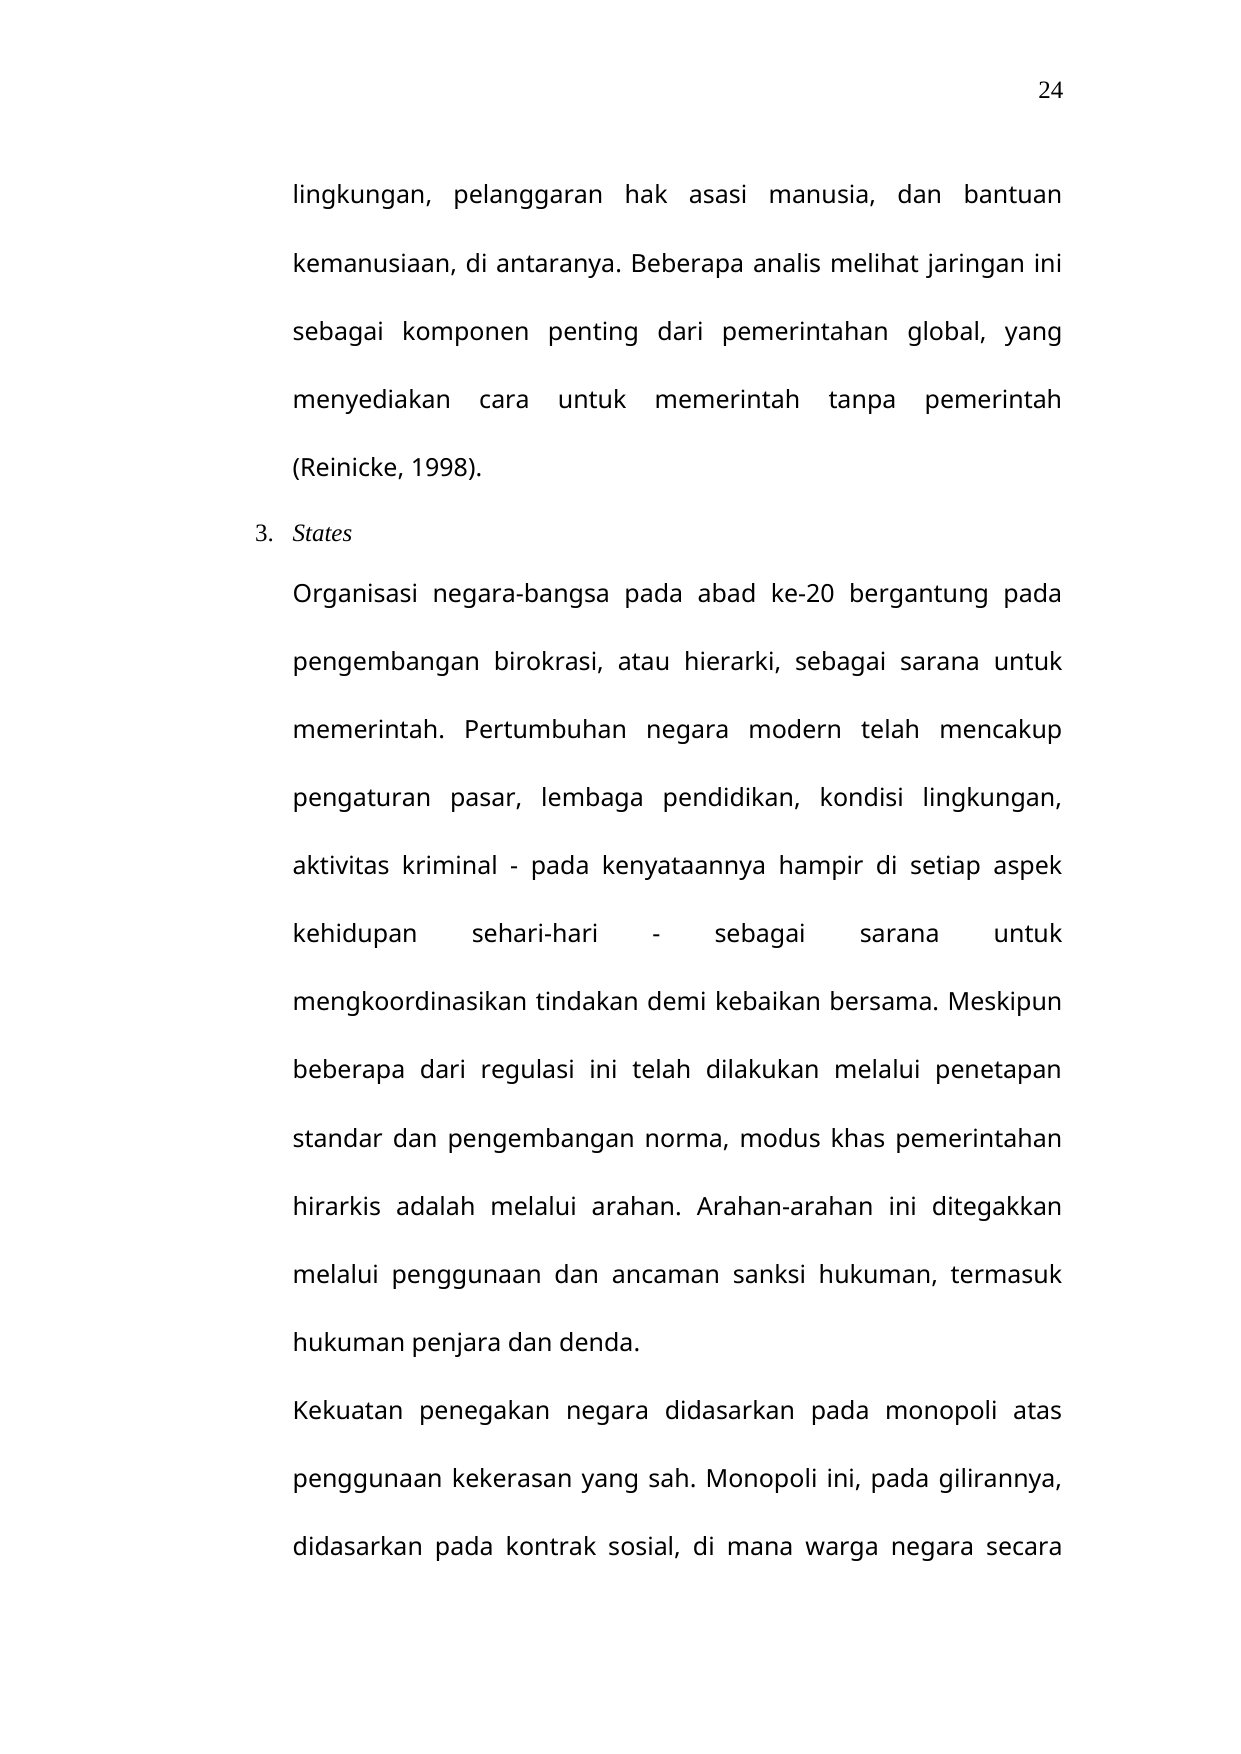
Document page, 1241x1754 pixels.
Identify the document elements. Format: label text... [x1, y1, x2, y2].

list States [255, 518, 1063, 547]
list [292, 177, 1063, 484]
list Organisasi negara-bangsa pada abad ke-20 bergantung pada pengembangan birokrasi, atau hierarki, sebagai sarana untuk memerintah. Pertumbuhan negara modern telah mencakup pengaturan pasar, lembaga pendidikan, kondisi lingkungan, aktivitas kriminal - pada kenyataannya hampir di setiap aspek kehidupan sehari-hari - sebagai sarana untuk mengkoordinasikan tindakan demi kebaikan bersama. Meskipun beberapa dari regulasi ini telah dilakukan melalui penetapan standar dan pengembangan norma, modus khas pemerintahan hirarkis adalah melalui arahan. Arahan-arahan ini ditegakkan melalui penggunaan dan ancaman sanksi hukuman, termasuk hukuman penjara dan denda. [292, 575, 1063, 1359]
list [292, 1393, 1063, 1563]
